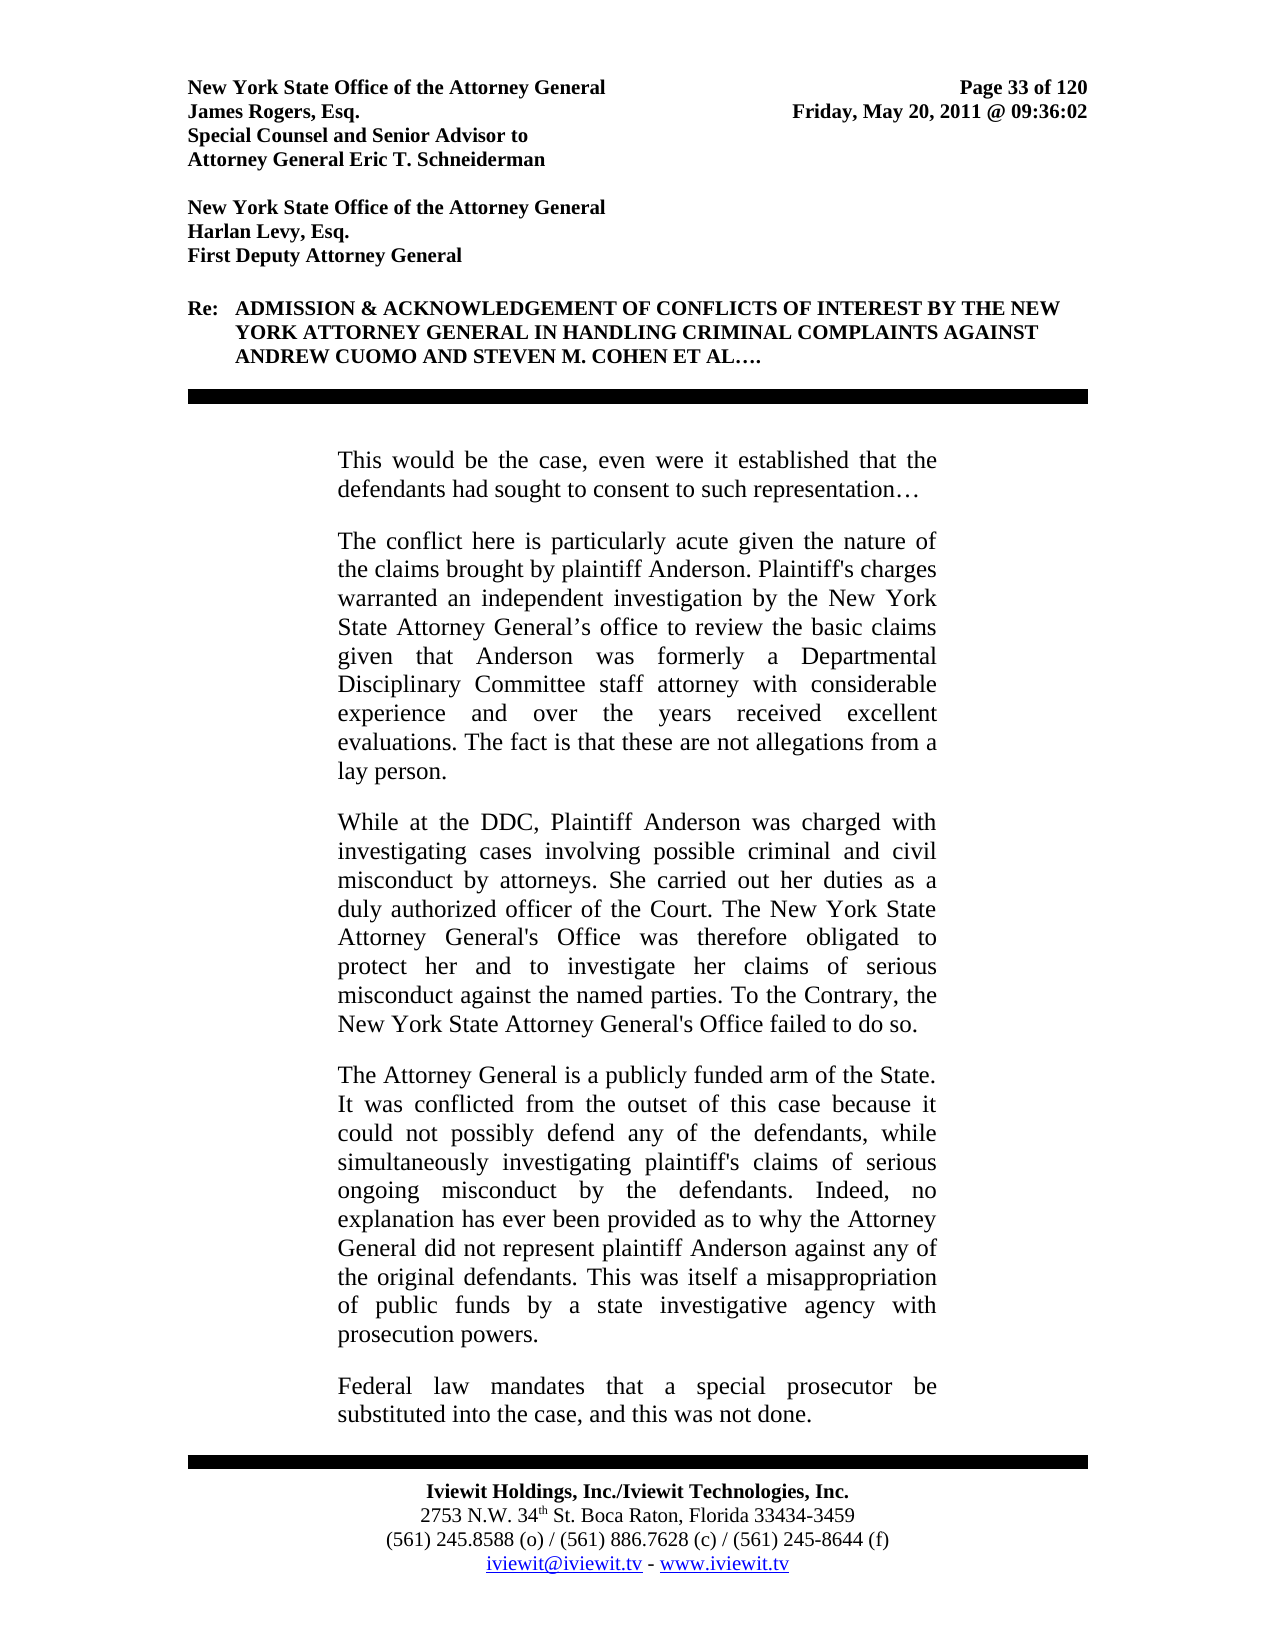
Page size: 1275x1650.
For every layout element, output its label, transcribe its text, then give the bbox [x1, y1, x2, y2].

text The Attorney General is a publicly funded arm of the State. It was conflicted from the outset of this case because it could not possibly defend any of the defendants, while simultaneously investigating plaintiff's claims of serious ongoing misconduct by the defendants. Indeed, no explanation has ever been provided as to why the Attorney General did not represent plaintiff Anderson against any of the original defendants. This was itself a misappropriation of public funds by a state investigative agency with prosecution powers. [337, 1060, 937, 1348]
text While at the DDC, Plaintiff Anderson was charged with investigating cases involving possible criminal and civil misconduct by attorneys. She carried out her duties as a duly authorized officer of the Court. The New York State Attorney General's Office was therefore obligated to protect her and to investigate her claims of serious misconduct against the named parties. To the Contrary, the New York State Attorney General's Office failed to do so. [337, 807, 937, 1037]
text This would be the case, even were it established that the defendants had sought to consent to such representation… [337, 445, 937, 503]
text The conflict here is particularly acute given the nature of the claims brought by plaintiff Anderson. Plaintiff's charges warranted an independent investigation by the New York State Attorney General’s office to review the basic claims given that Anderson was formerly a Departmental Disciplinary Committee staff attorney with considerable experience and over the years received excellent evaluations. The fact is that these are not allegations from a lay person. [337, 526, 937, 784]
text Federal law mandates that a special prosecutor be substituted into the case, and this was not done. [337, 1371, 937, 1428]
